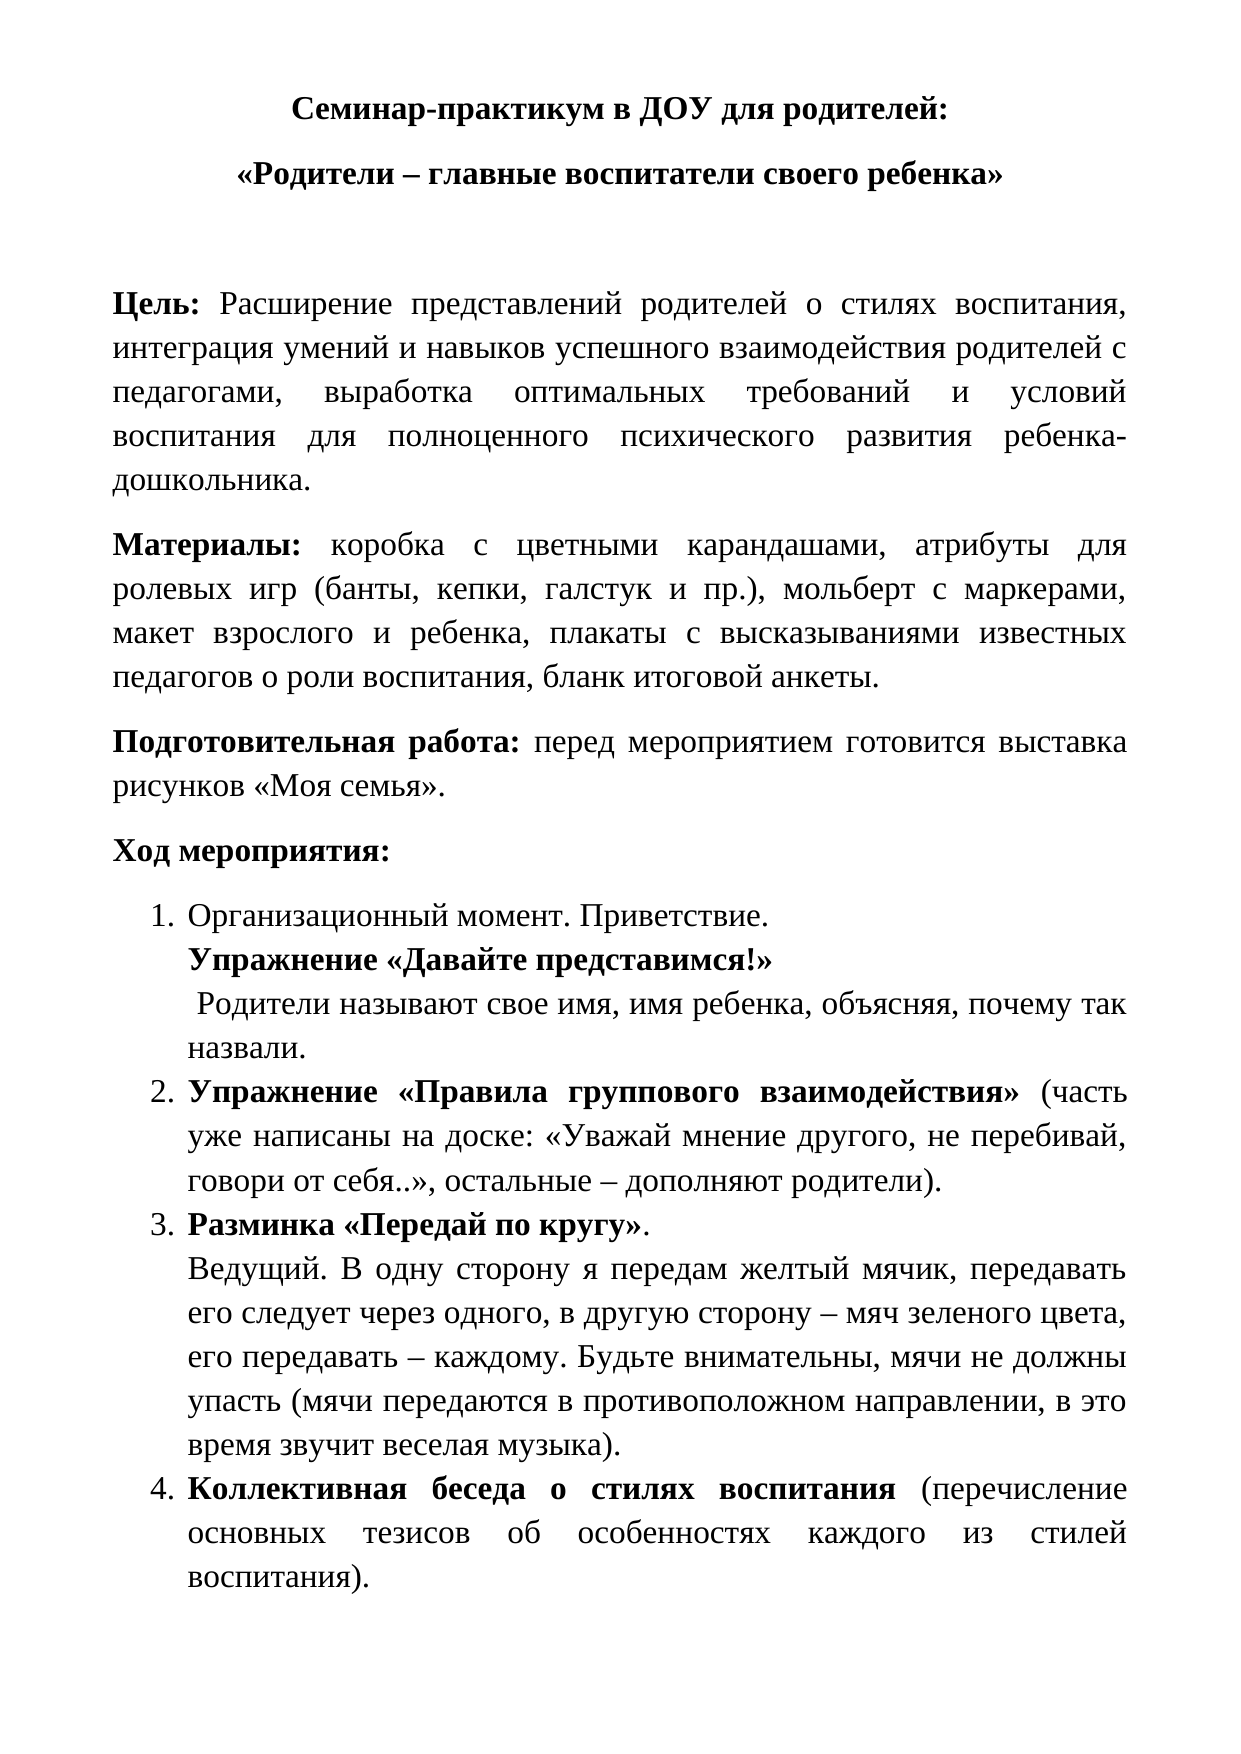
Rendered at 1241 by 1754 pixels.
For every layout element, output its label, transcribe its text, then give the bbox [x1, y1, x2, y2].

list Организационный момент. Приветствие. [150, 895, 1128, 934]
text «Родители – главные воспитатели своего ребенка» [112, 153, 1128, 192]
text Ход мероприятия: [112, 831, 1128, 869]
list Родители называют свое имя, имя ребенка, объясняя, почему так назвали. [187, 983, 1128, 1066]
list Ведущий. В одну сторону я передам желтый мячик, передавать его следует через одного, в другую сторону – мяч зеленого цвета, его передавать – каждому. Будьте внимательны, мячи не должны упасть (мячи передаются в противоположном направлении, в это время звучит веселая музыка). [187, 1248, 1128, 1462]
list Разминка «Передай по кругу». [150, 1204, 1128, 1242]
text Материалы: коробка с цветными карандашами, атрибуты для ролевых игр (банты, кепки, галстук и пр.), мольберт с маркерами, макет взрослого и ребенка, плакаты с высказываниями известных педагогов о роли воспитания, бланк итоговой анкеты. [112, 524, 1128, 695]
text Подготовительная работа: перед мероприятием готовится выставка рисунков «Моя семья». [112, 722, 1128, 804]
list Коллективная беседа о стилях воспитания (перечисление основных тезисов об особенностях каждого из стилей воспитания). [150, 1468, 1128, 1595]
text Цель: Расширение представлений родителей о стилях воспитания, интеграция умений и навыков успешного взаимодействия родителей с педагогами, выработка оптимальных требований и условий воспитания для полноценного психического развития ребенка-дошкольника. [112, 283, 1128, 498]
list Упражнение «Давайте представимся!» [187, 939, 1128, 978]
list Упражнение «Правила группового взаимодействия» (часть уже написаны на доске: «Уважай мнение другого, не перебивай, говори от себя..», остальные – дополняют родители). [150, 1072, 1128, 1198]
text Семинар-практикум в ДОУ для родителей: [112, 89, 1128, 127]
